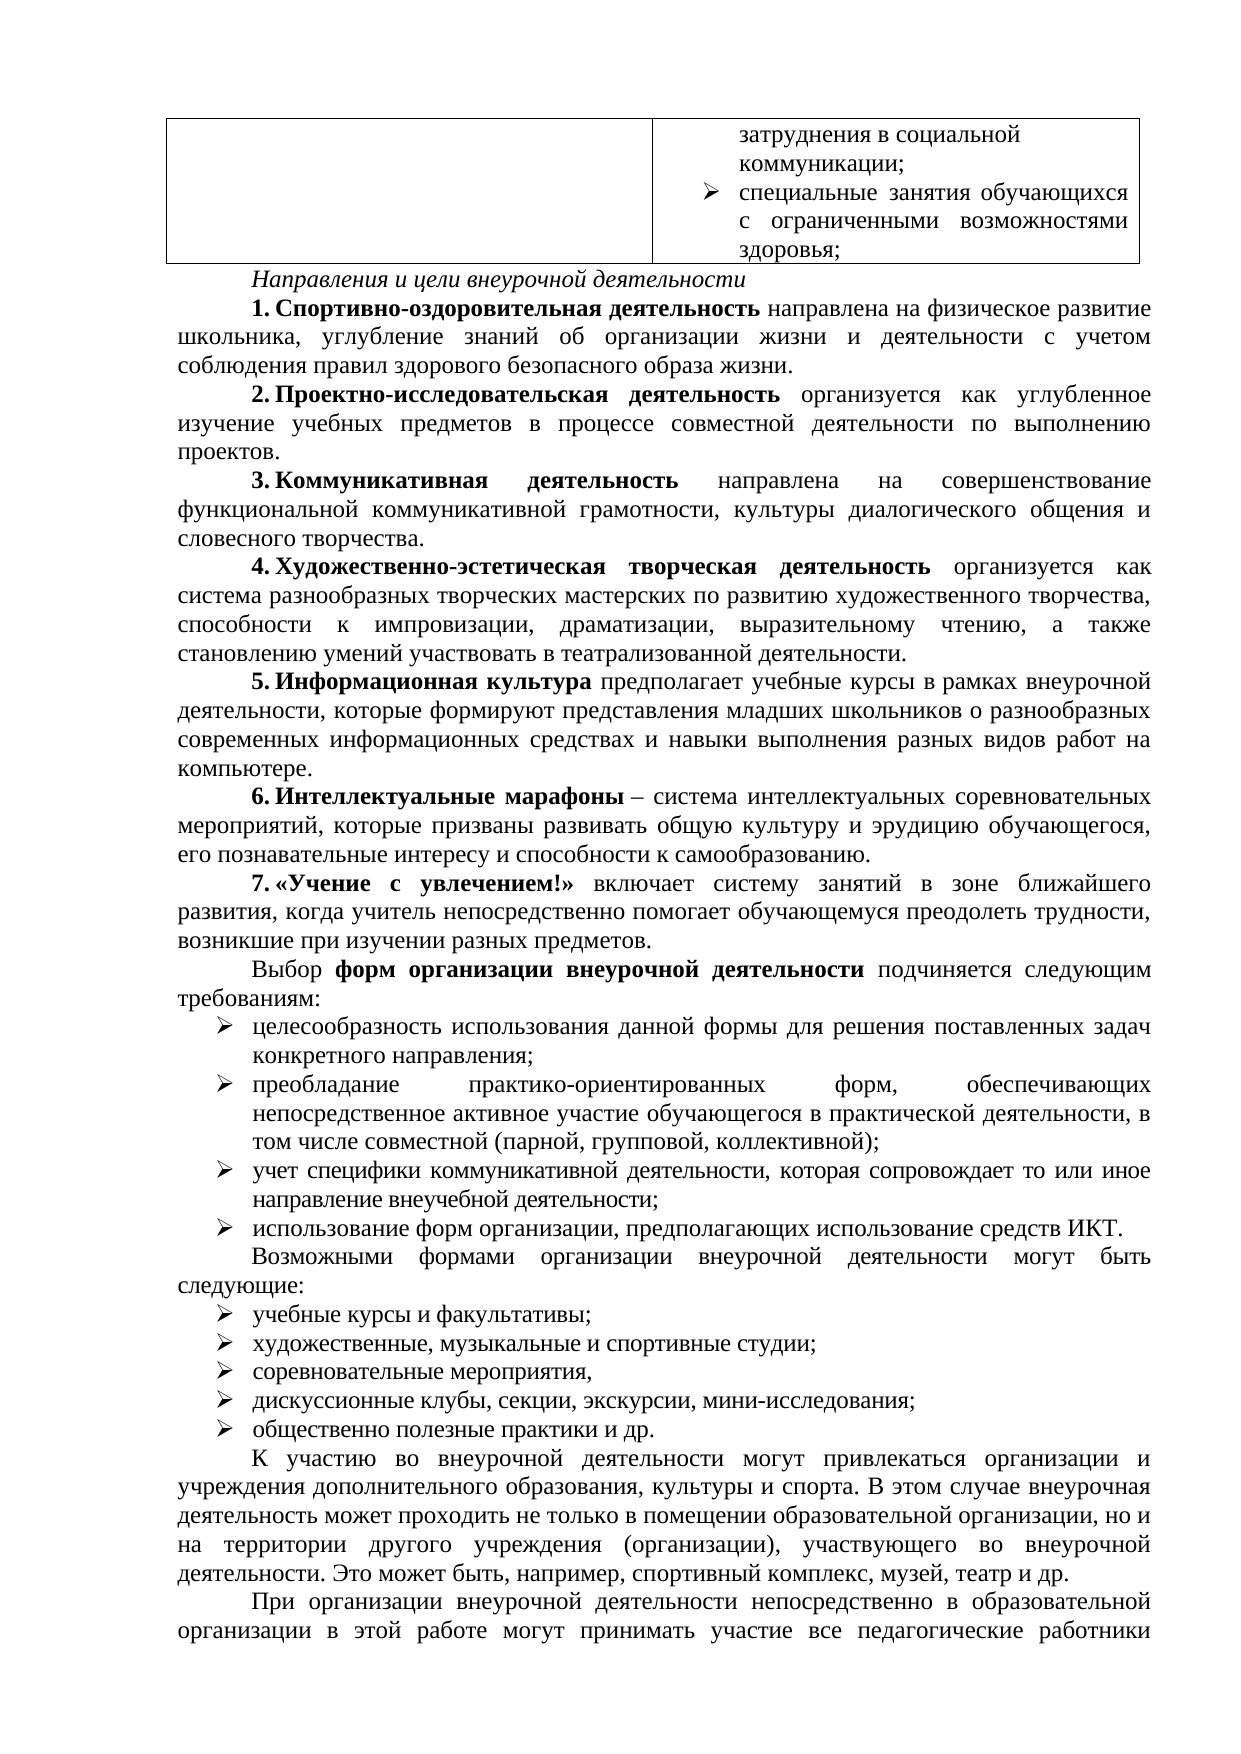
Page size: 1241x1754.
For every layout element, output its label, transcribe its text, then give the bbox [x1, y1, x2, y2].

list учет специфики коммуникативной деятельности, которая сопровождает то или иное направление внеучебной деятельности; [215, 1155, 1152, 1213]
list использование форм организации, предполагающих использование средств ИКТ. [215, 1213, 1152, 1241]
text 7. «Учение с увлечением!» включает систему занятий в зоне ближайшего развития, когда учитель непосредственно помогает обучающемуся преодолеть трудности, возникшие при изучении разных предметов. [177, 868, 1152, 954]
text 5. Информационная культура предполагает учебные курсы в рамках внеурочной деятельности, которые формируют представления младших школьников о разнообразных современных информационных средствах и навыки выполнения разных видов работ на компьютере. [177, 666, 1152, 781]
text 3. Коммуникативная деятельность направлена на совершенствование функциональной коммуникативной грамотности, культуры диалогического общения и словесного творчества. [177, 465, 1152, 551]
text 6. Интеллектуальные марафоны – система интеллектуальных соревновательных мероприятий, которые призваны развивать общую культуру и эрудицию обучающегося, его познавательные интересу и способности к самообразованию. [177, 781, 1152, 868]
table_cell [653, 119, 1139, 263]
text 2. Проектно-исследовательская деятельность организуется как углубленное изучение учебных предметов в процессе совместной деятельности по выполнению проектов. [177, 379, 1152, 465]
list дискуссионные клубы, секции, экскурсии, мини-исследования; [215, 1385, 1152, 1414]
text К участию во внеурочной деятельности могут привлекаться организации и учреждения дополнительного образования, культуры и спорта. В этом случае внеурочная деятельность может проходить не только в помещении образовательной организации, но и на территории другого учреждения (организации), участвующего во внеурочной деятельности. Это может быть, например, спортивный комплекс, музей, театр и др. [177, 1443, 1152, 1586]
list целесообразность использования данной формы для решения поставленных задач конкретного направления; [215, 1011, 1152, 1069]
list художественные, музыкальные и спортивные студии; [215, 1328, 1152, 1356]
list учебные курсы и факультативы; [215, 1299, 1152, 1328]
list преобладание практико-ориентированных форм, обеспечивающих непосредственное активное участие обучающегося в практической деятельности, в том числе совместной (парной, групповой, коллективной); [215, 1069, 1152, 1155]
list соревновательные мероприятия, [215, 1356, 1152, 1385]
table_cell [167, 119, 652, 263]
list общественно полезные практики и др. [215, 1414, 1152, 1443]
text Выбор форм организации внеурочной деятельности подчиняется следующим требованиям: [177, 954, 1152, 1011]
text 4. Художественно-эстетическая творческая деятельность организуется как система разнообразных творческих мастерских по развитию художественного творчества, способности к импровизации, драматизации, выразительному чтению, а также становлению умений участвовать в театрализованной деятельности. [177, 551, 1152, 666]
text Направления и цели внеурочной деятельности [177, 264, 1152, 293]
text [177, 1586, 1152, 1644]
text Возможными формами организации внеурочной деятельности могут быть следующие: [177, 1241, 1152, 1299]
text 1. Спортивно-оздоровительная деятельность направлена на физическое развитие школьника, углубление знаний об организации жизни и деятельности с учетом соблюдения правил здорового безопасного образа жизни. [177, 293, 1152, 379]
